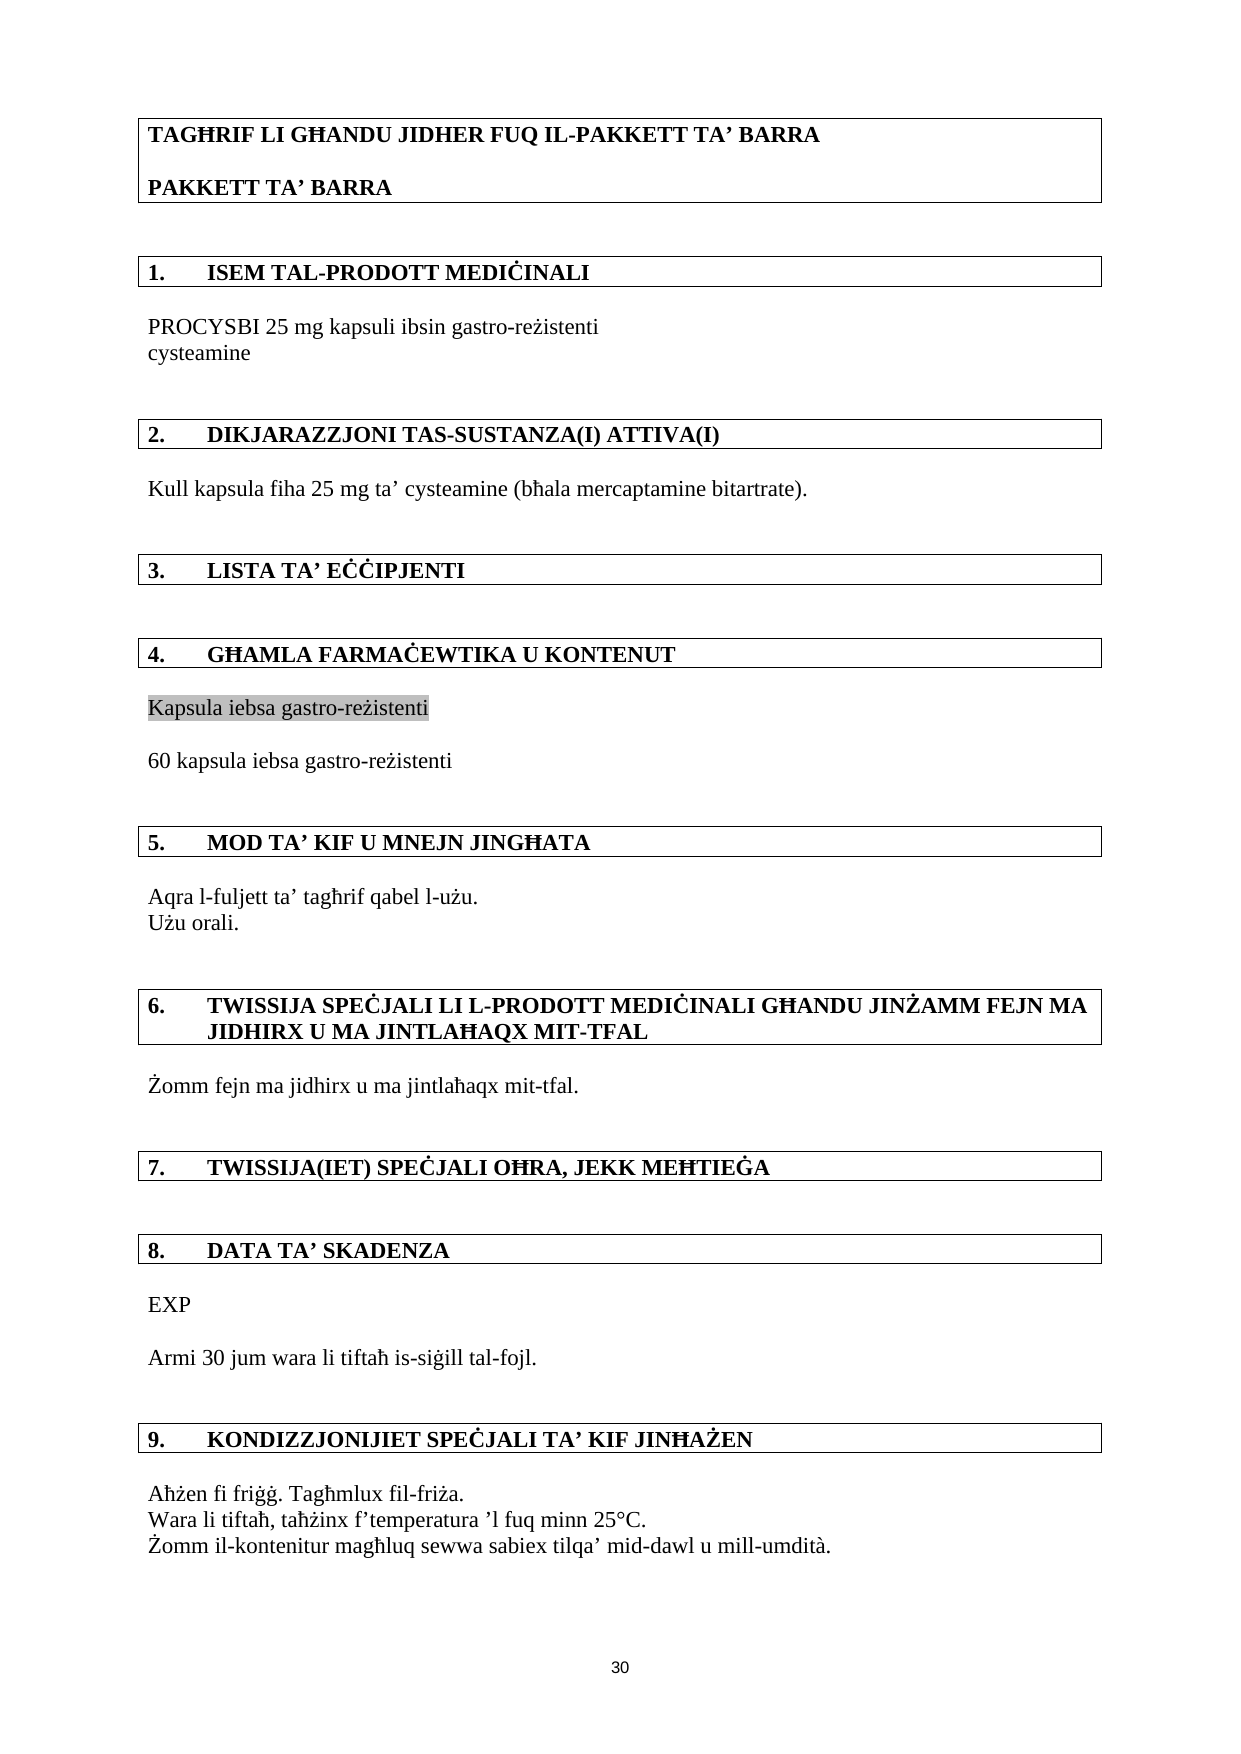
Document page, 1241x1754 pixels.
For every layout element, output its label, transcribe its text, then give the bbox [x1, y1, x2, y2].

text PAKKETT TA’ BARRA [139, 171, 1101, 202]
text 5. MOD TA’ KIF U MNEJN JINGĦATA [139, 827, 1101, 856]
text Wara li tiftaħ, taħżinx f’temperatura ’l fuq minn 25°C. [148, 1506, 1092, 1532]
text Żomm il-kontenitur magħluq sewwa sabiex tilqa’ mid-dawl u mill-umdità. [148, 1532, 1092, 1559]
text Aħżen fi friġġ. Tagħmlux fil-friża. [148, 1479, 1092, 1506]
text Aqra l-fuljett ta’ tagħrif qabel l-użu. [148, 883, 1092, 909]
text 1. ISEM TAL-PRODOTT MEDIĊINALI [139, 257, 1101, 286]
text 7. TWISSIJA(IET) SPEĊJALI OĦRA, JEKK MEĦTIEĠA [139, 1152, 1101, 1180]
text Armi 30 jum wara li tiftaħ is-siġill tal-fojl. [148, 1344, 1092, 1370]
text 60 kapsula iebsa gastro-reżistenti [148, 747, 1092, 773]
text Kapsula iebsa gastro-reżistenti [148, 694, 1092, 721]
text Żomm fejn ma jidhirx u ma jintlaħaqx mit-tfal. [148, 1072, 1092, 1098]
text Kull kapsula fiha 25 mg ta’ cysteamine (bħala mercaptamine bitartrate). [148, 475, 1092, 502]
text 4. GĦAMLA FARMAĊEWTIKA U KONTENUT [139, 639, 1101, 667]
text 3. LISTA TA’ EĊĊIPJENTI [139, 555, 1101, 584]
text 8. DATA TA’ SKADENZA [139, 1235, 1101, 1263]
text 6. TWISSIJA SPEĊJALI LI L-PRODOTT MEDIĊINALI GĦANDU JINŻAMM FEJN MA JIDHIRX U MA JINTLAĦAQX MIT-TFAL [139, 990, 1101, 1044]
text PROCYSBI 25 mg kapsuli ibsin gastro-reżistenti [148, 313, 1092, 339]
text 9. KONDIZZJONIJIET SPEĊJALI TA’ KIF JINĦAŻEN [139, 1424, 1101, 1452]
text Użu orali. [148, 909, 1092, 936]
text cysteamine [148, 339, 1092, 366]
text 2. DIKJARAZZJONI TAS-SUSTANZA(I) ATTIVA(I) [139, 420, 1101, 448]
text TAGĦRIF LI GĦANDU JIDHER FUQ IL-PAKKETT TA’ BARRA [139, 119, 1101, 148]
text EXP [148, 1291, 1092, 1317]
